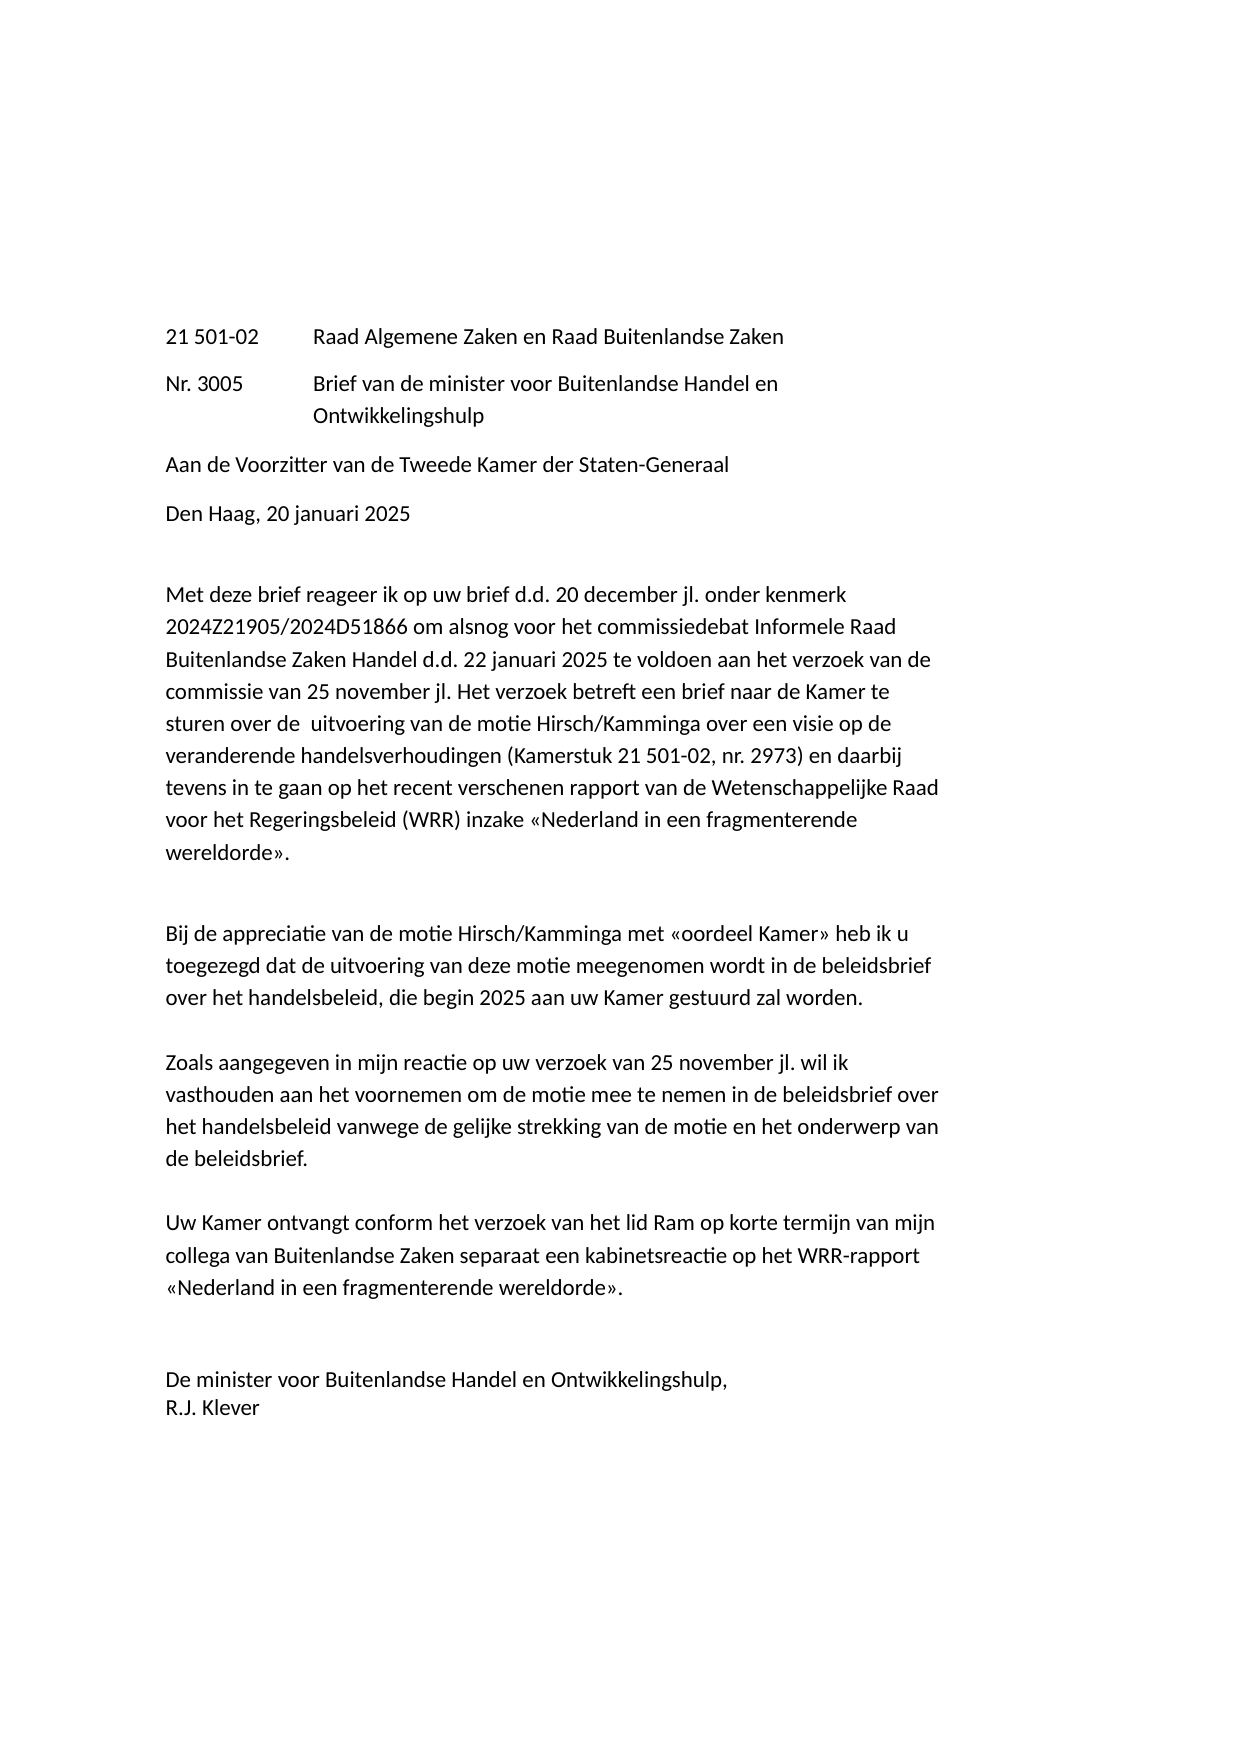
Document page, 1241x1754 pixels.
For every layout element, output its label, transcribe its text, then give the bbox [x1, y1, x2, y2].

text De minister voor Buitenlandse Handel en Ontwikkelingshulp, [165, 1366, 951, 1393]
text 21 501-02 Raad Algemene Zaken en Raad Buitenlandse Zaken [165, 322, 951, 351]
text Den Haag, 20 januari 2025 [165, 499, 951, 527]
text Aan de Voorzitter van de Tweede Kamer der Staten-Generaal [165, 450, 951, 478]
text Uw Kamer ontvangt conform het verzoek van het lid Ram op korte termijn van mijn collega van Buitenlandse Zaken separaat een kabinetsreactie op het WRR-rapport «Nederland in een fragmenterende wereldorde». [165, 1208, 951, 1301]
text Met deze brief reageer ik op uw brief d.d. 20 december jl. onder kenmerk 2024Z21905/2024D51866 om alsnog voor het commissiedebat Informele Raad Buitenlandse Zaken Handel d.d. 22 januari 2025 te voldoen aan het verzoek van de commissie van 25 november jl. Het verzoek betreft een brief naar de Kamer te sturen over de uitvoering van de motie Hirsch/Kamminga over een visie op de veranderende handelsverhoudingen (Kamerstuk 21 501-02, nr. 2973) en daarbij tevens in te gaan op het recent verschenen rapport van de Wetenschappelijke Raad voor het Regeringsbeleid (WRR) inzake «Nederland in een fragmenterende wereldorde». [165, 548, 951, 866]
text Nr. 3005 Brief van de minister voor Buitenlandse Handel en Ontwikkelingshulp [165, 369, 951, 429]
text Bij de appreciatie van de motie Hirsch/Kamminga met «oordeel Kamer» heb ik u toegezegd dat de uitvoering van deze motie meegenomen wordt in de beleidsbrief over het handelsbeleid, die begin 2025 aan uw Kamer gestuurd zal worden. [165, 919, 951, 1011]
text R.J. Klever [165, 1393, 951, 1422]
text Zoals aangegeven in mijn reactie op uw verzoek van 25 november jl. wil ik vasthouden aan het voornemen om de motie mee te nemen in de beleidsbrief over het handelsbeleid vanwege de gelijke strekking van de motie en het onderwerp van de beleidsbrief. [165, 1048, 951, 1172]
